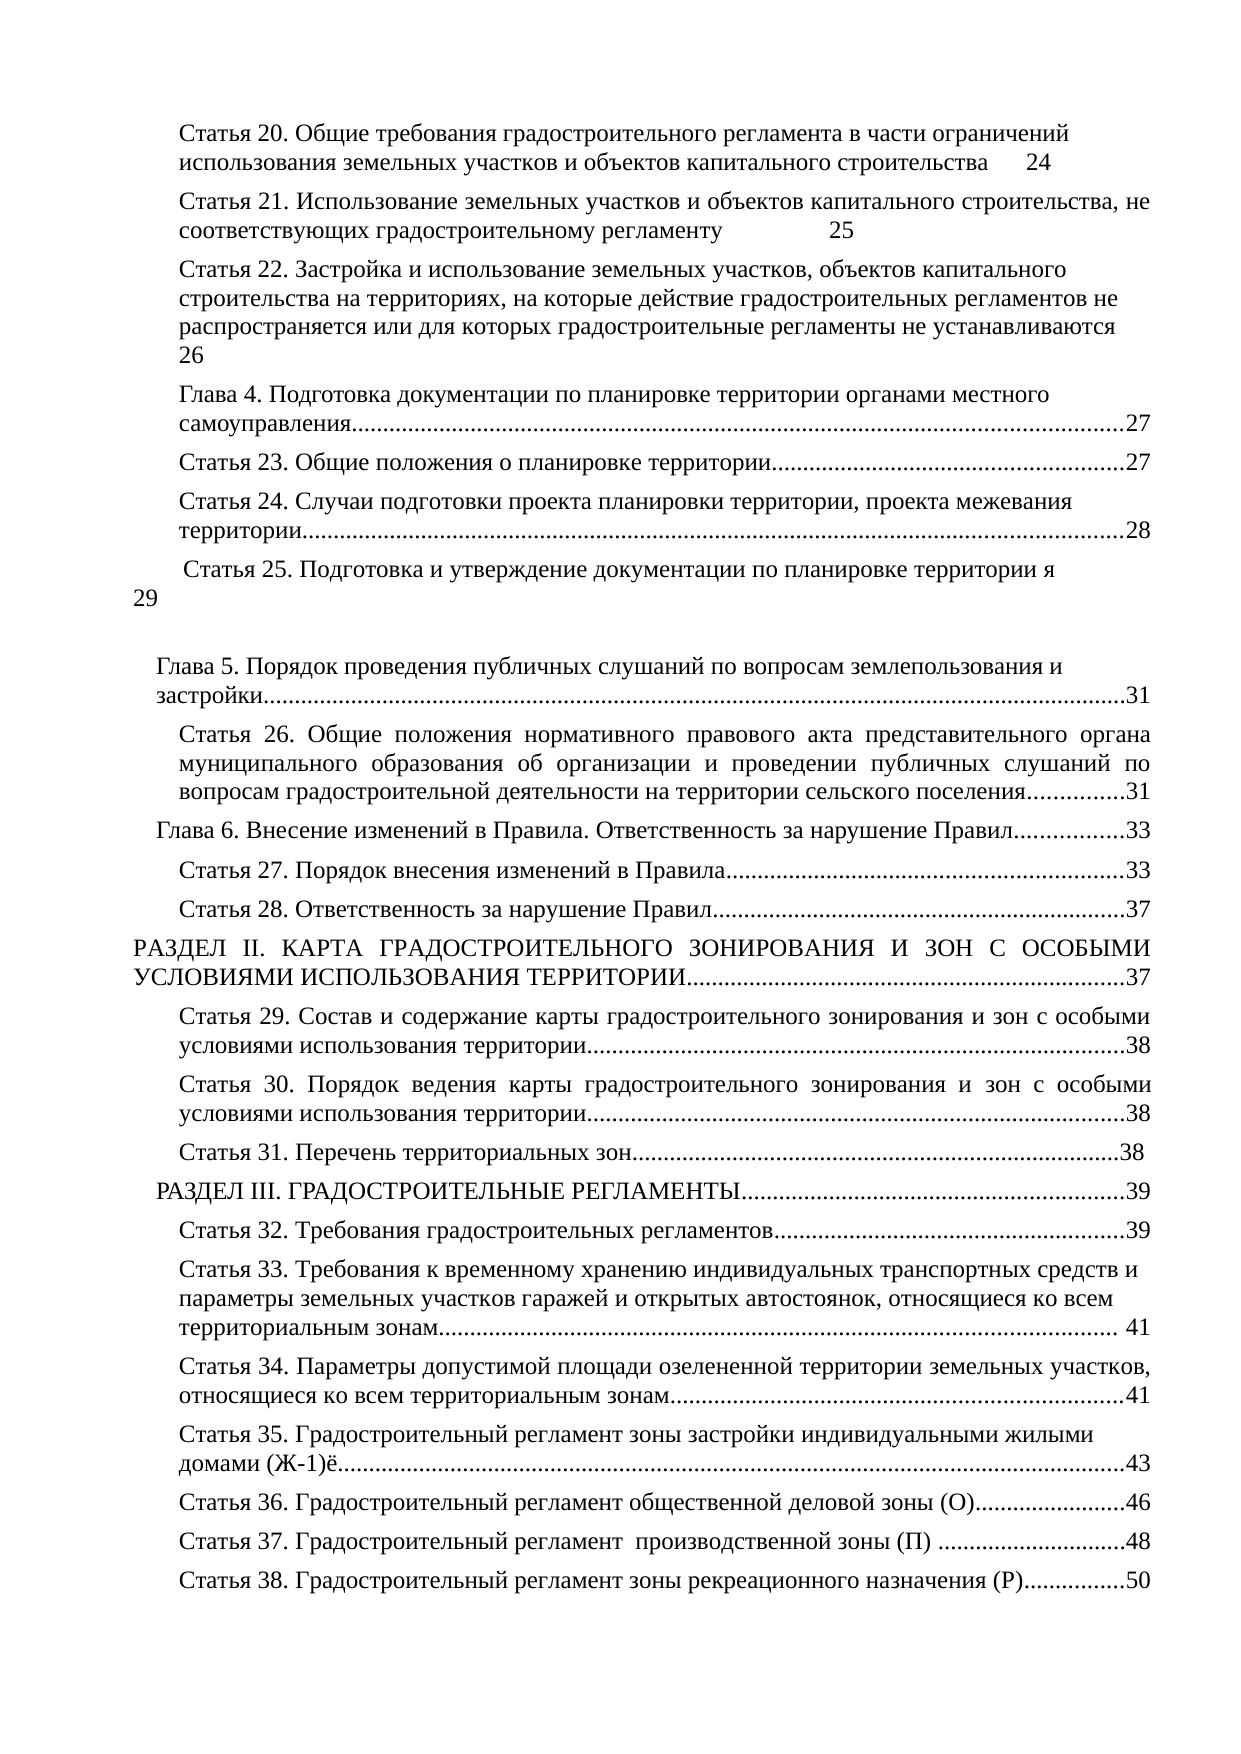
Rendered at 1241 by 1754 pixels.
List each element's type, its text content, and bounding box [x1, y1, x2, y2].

text Статья 27. Порядок внесения изменений в Правила 33 [179, 855, 1152, 883]
text Статья 36. Градостроительный регламент общественной деловой зоны (О) 46 [179, 1487, 1152, 1516]
text Статья 38. Градостроительный регламент зоны рекреационного назначения (Р) 50 [179, 1565, 1152, 1594]
text Статья 24. Случаи подготовки проекта планировки территории, проекта межевания территории 28 [179, 486, 1152, 544]
text Статья 29. Состав и содержание карты градостроительного зонирования и зон с особыми условиями использования территории 38 [179, 1001, 1152, 1058]
text Статья 34. Параметры допустимой площади озелененной территории земельных участков, относящиеся ко всем территориальным зонам 41 [179, 1351, 1152, 1408]
text Статья 23. Общие положения о планировке территории 27 [179, 447, 1152, 476]
text Статья 33. Требования к временному хранению индивидуальных транспортных средств и параметры земельных участков гаражей и открытых автостоянок, относящиеся ко всем территориальным зонам 41 [179, 1254, 1152, 1341]
text Статья 28. Ответственность за нарушение Правил 37 [179, 894, 1152, 923]
text Статья 22. Застройка и использование земельных участков, объектов капитального строительства на территориях, на которые действие градостроительных регламентов не распространяется или для которых градостроительные регламенты не устанавливаются 26 [179, 254, 1152, 369]
text Статья 21. Использование земельных участков и объектов капитального строительства, не соответствующих градостроительному регламенту 25 [179, 186, 1152, 243]
text Статья 32. Требования градостроительных регламентов 39 [179, 1215, 1152, 1244]
text Глава 5. Порядок проведения публичных слушаний по вопросам землепользования и застройки 31 [156, 651, 1152, 708]
text Глава 6. Внесение изменений в Правила. Ответственность за нарушение Правил 33 [156, 816, 1152, 844]
text Глава 4. Подготовка документации по планировке территории органами местного самоуправления 27 [179, 379, 1152, 437]
text Статья 25. Подготовка и утверждение документации по планировке территории я 29 [133, 554, 1211, 612]
text Статья 35. Градостроительный регламент зоны застройки индивидуальными жилыми домами (Ж-1)ё 43 [179, 1419, 1152, 1476]
text Статья 30. Порядок ведения карты градостроительного зонирования и зон с особыми условиями использования территории 38 [179, 1069, 1152, 1126]
text Статья 26. Общие положения нормативного правового акта представительного органа муниципального образования об организации и проведении публичных слушаний по вопросам градостроительной деятельности на территории сельского поселения 31 [179, 719, 1152, 805]
text Статья 20. Общие требования градостроительного регламента в части ограничений использования земельных участков и объектов капитального строительства 24 [179, 118, 1152, 176]
text Статья 37. Градостроительный регламент производственной зоны (П) 48 [179, 1526, 1240, 1555]
text Статья 31. Перечень территориальных зон 38 [179, 1137, 1152, 1166]
text РАЗДЕЛ III. ГРАДОСТРОИТЕЛЬНЫЕ РЕГЛАМЕНТЫ 39 [156, 1176, 1152, 1205]
text РАЗДЕЛ II. КАРТА ГРАДОСТРОИТЕЛЬНОГО ЗОНИРОВАНИЯ И ЗОН С ОСОБЫМИ УСЛОВИЯМИ ИСПОЛЬЗОВАНИЯ ТЕРРИТОРИИ 37 [133, 933, 1152, 991]
